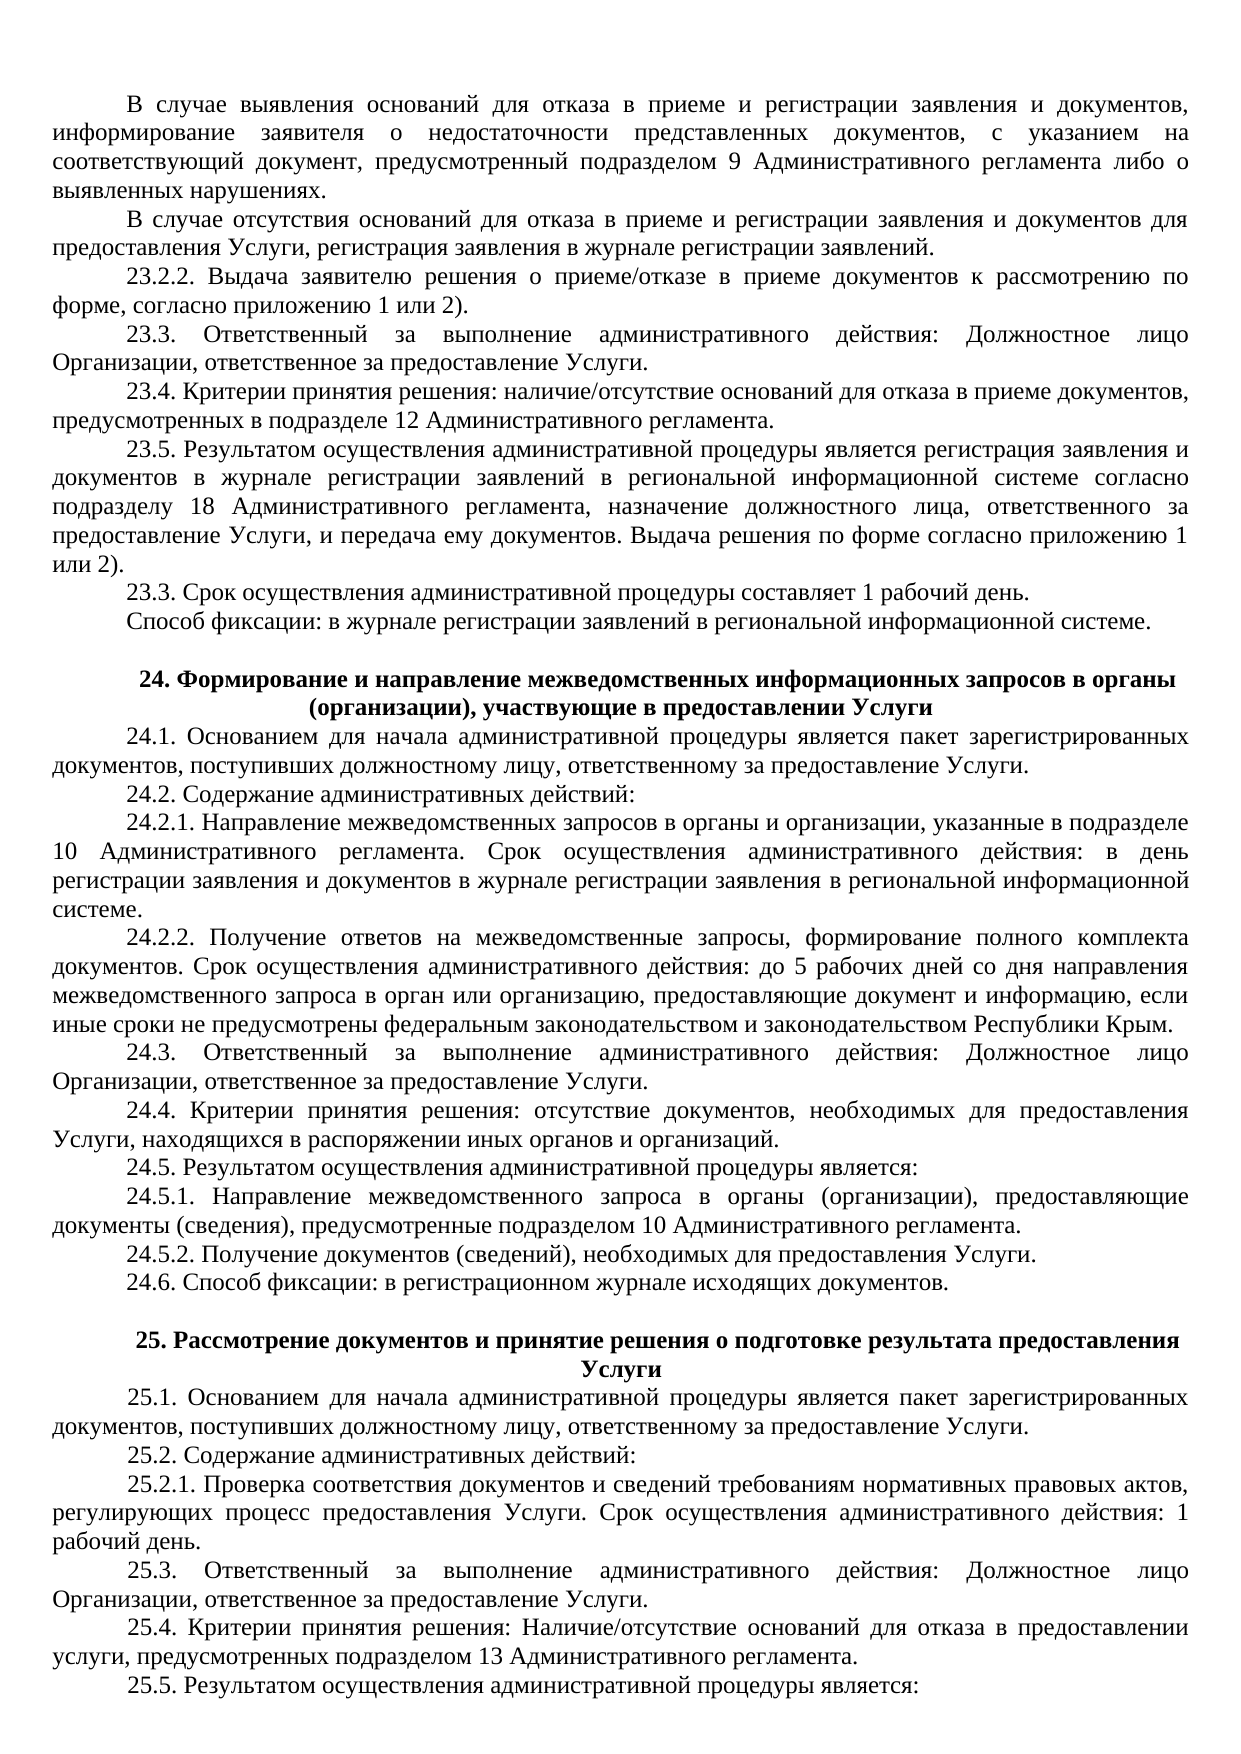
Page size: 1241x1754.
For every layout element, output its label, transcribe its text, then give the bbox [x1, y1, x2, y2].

text 24.3. Ответственный за выполнение административного действия: Должностное лицо Организации, ответственное за предоставление Услуги. [52, 1037, 1190, 1095]
text 24.2.1. Направление межведомственных запросов в органы и организации, указанные в подразделе 10 Административного регламента. Срок осуществления административного действия: в день регистрации заявления и документов в журнале регистрации заявления в региональной информационной системе. [52, 807, 1190, 922]
text 25.2.1. Проверка соответствия документов и сведений требованиям нормативных правовых актов, регулирующих процесс предоставления Услуги. Срок осуществления административного действия: 1 рабочий день. [52, 1469, 1190, 1555]
text 25.1. Основанием для начала административной процедуры является пакет зарегистрированных документов, поступивших должностному лицу, ответственному за предоставление Услуги. [52, 1382, 1190, 1440]
text 25.5. Результатом осуществления административной процедуры является: [52, 1670, 1190, 1699]
text 25.2. Содержание административных действий: [52, 1440, 1190, 1469]
text 25.4. Критерии принятия решения: Наличие/отсутствие оснований для отказа в предоставлении услуги, предусмотренных подразделом 13 Административного регламента. [52, 1612, 1190, 1670]
text 24. Формирование и направление межведомственных информационных запросов в органы (организации), участвующие в предоставлении Услуги [52, 664, 1190, 721]
text 25. Рассмотрение документов и принятие решения о подготовке результата предоставления Услуги [52, 1325, 1190, 1382]
text 24.5.1. Направление межведомственного запроса в органы (организации), предоставляющие документы (сведения), предусмотренные подразделом 10 Административного регламента. [52, 1181, 1190, 1239]
text 24.4. Критерии принятия решения: отсутствие документов, необходимых для предоставления Услуги, находящихся в распоряжении иных органов и организаций. [52, 1095, 1190, 1152]
text В случае выявления оснований для отказа в приеме и регистрации заявления и документов, информирование заявителя о недостаточности представленных документов, с указанием на соответствующий документ, предусмотренный подразделом 9 Административного регламента либо о выявленных нарушениях. [52, 89, 1190, 204]
text Способ фиксации: в журнале регистрации заявлений в региональной информационной системе. [52, 606, 1190, 635]
text 24.5.2. Получение документов (сведений), необходимых для предоставления Услуги. [52, 1239, 1190, 1267]
text 23.3. Срок осуществления административной процедуры составляет 1 рабочий день. [52, 577, 1190, 606]
text 23.2.2. Выдача заявителю решения о приеме/отказе в приеме документов к рассмотрению по форме, согласно приложению 1 или 2). [52, 261, 1190, 319]
text 23.3. Ответственный за выполнение административного действия: Должностное лицо Организации, ответственное за предоставление Услуги. [52, 319, 1190, 376]
text 23.5. Результатом осуществления административной процедуры является регистрация заявления и документов в журнале регистрации заявлений в региональной информационной системе согласно подразделу 18 Административного регламента, назначение должностного лица, ответственного за предоставление Услуги, и передача ему документов. Выдача решения по форме согласно приложению 1 или 2). [52, 434, 1190, 577]
text 24.2. Содержание административных действий: [52, 779, 1190, 807]
text В случае отсутствия оснований для отказа в приеме и регистрации заявления и документов для предоставления Услуги, регистрация заявления в журнале регистрации заявлений. [52, 204, 1190, 261]
text 24.2.2. Получение ответов на межведомственные запросы, формирование полного комплекта документов. Срок осуществления административного действия: до 5 рабочих дней со дня направления межведомственного запроса в орган или организацию, предоставляющие документ и информацию, если иные сроки не предусмотрены федеральным законодательством и законодательством Республики Крым. [52, 922, 1190, 1037]
text 23.4. Критерии принятия решения: наличие/отсутствие оснований для отказа в приеме документов, предусмотренных в подразделе 12 Административного регламента. [52, 376, 1190, 434]
text 24.1. Основанием для начала административной процедуры является пакет зарегистрированных документов, поступивших должностному лицу, ответственному за предоставление Услуги. [52, 721, 1190, 779]
text 24.6. Способ фиксации: в регистрационном журнале исходящих документов. [52, 1267, 1190, 1296]
text 25.3. Ответственный за выполнение административного действия: Должностное лицо Организации, ответственное за предоставление Услуги. [52, 1555, 1190, 1612]
text 24.5. Результатом осуществления административной процедуры является: [52, 1152, 1190, 1181]
